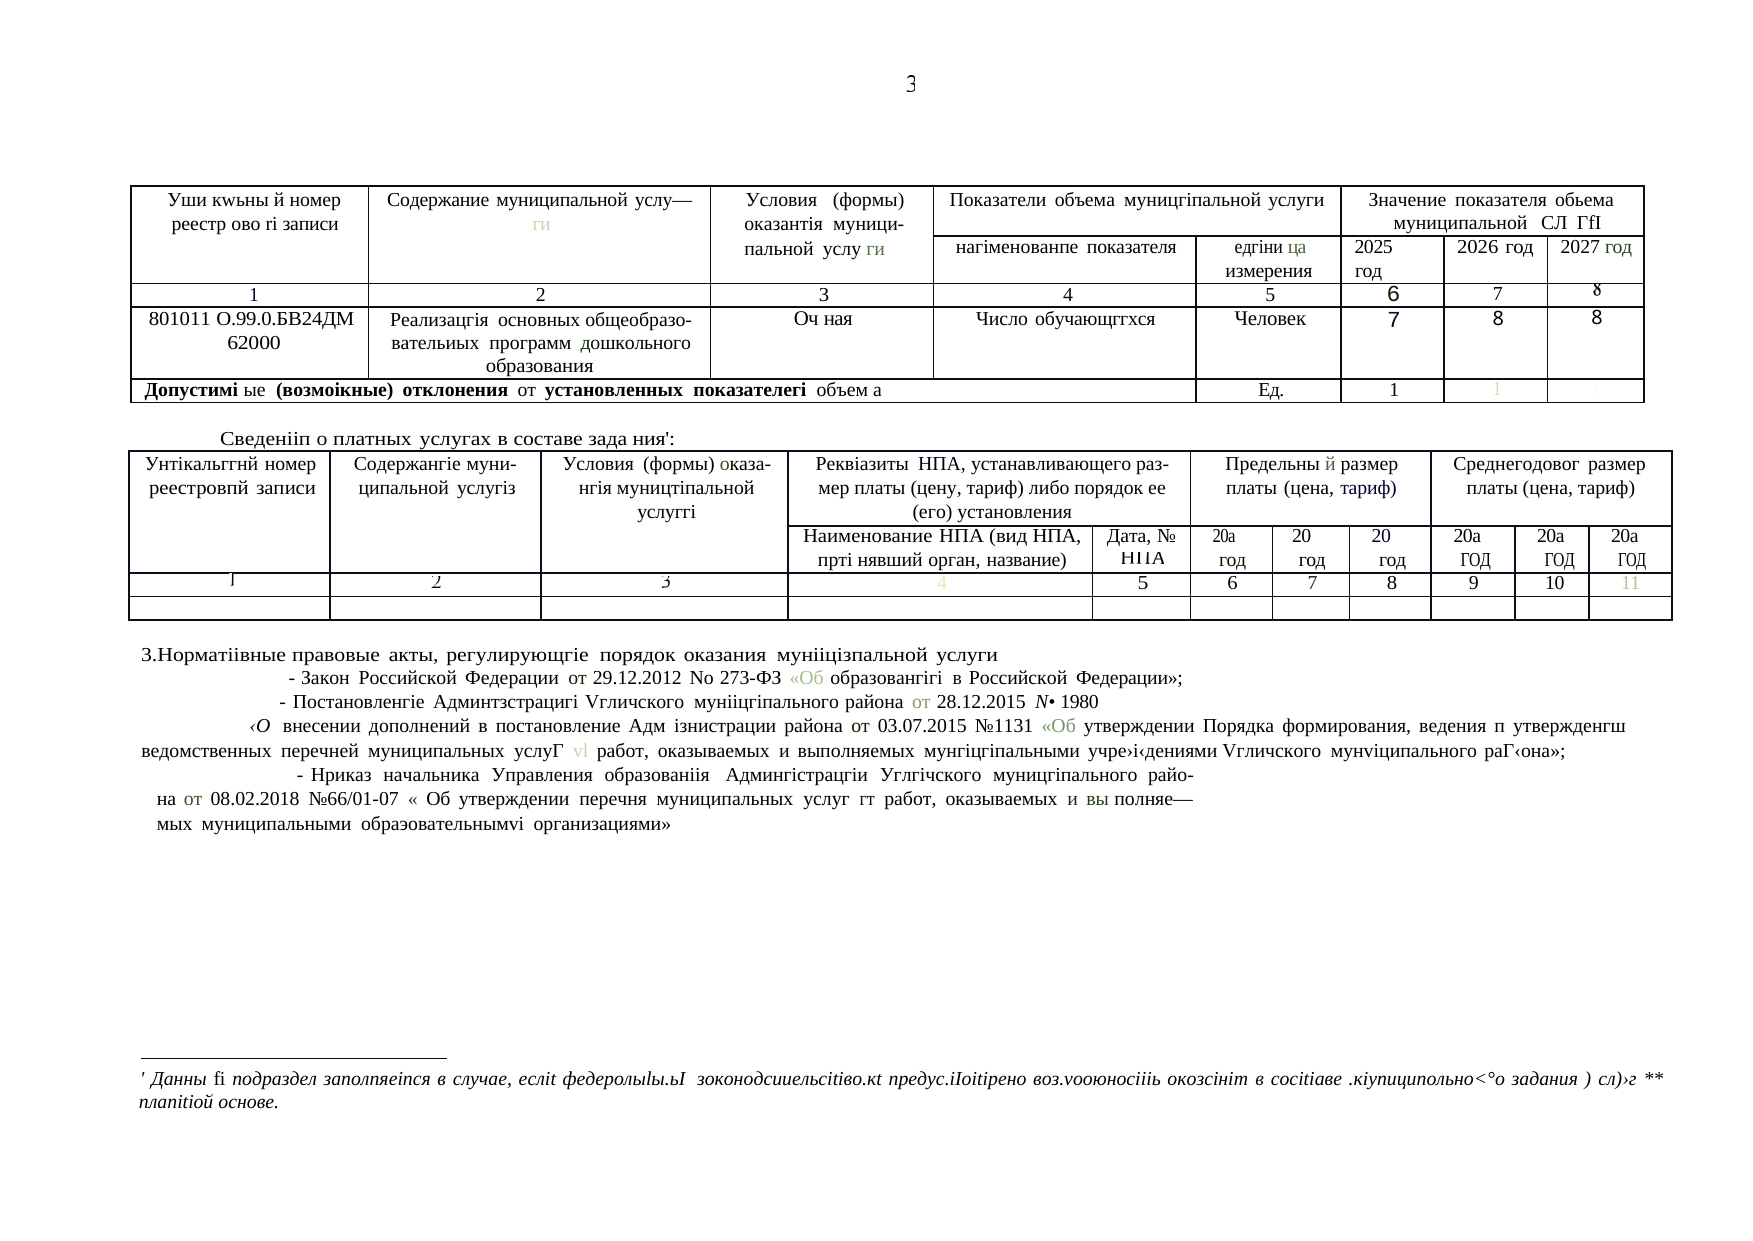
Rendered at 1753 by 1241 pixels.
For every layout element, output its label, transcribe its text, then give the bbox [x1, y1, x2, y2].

table_cell 20 год [1273, 527, 1349, 572]
table_header Показатели объема муницгіпальной услуги [934, 187, 1340, 235]
table_cell [1191, 597, 1272, 619]
table_header Содержание муниципальной услу— ги [369, 187, 710, 282]
table_cell Ед. [1197, 380, 1340, 402]
table_header Уши кwьны й номер реестр ово ri записи [132, 187, 368, 282]
table_cell [331, 574, 540, 596]
table_cell Дата, № [1093, 527, 1190, 572]
list Постановленгіе Админтзстрацигі Vгличского мунііцгіпального района от 28.12.2015 N• 1980 [279, 690, 1678, 713]
table_cell [789, 597, 1092, 619]
table_cell 9 [1432, 574, 1514, 596]
table_cell 4 [934, 284, 1195, 306]
table_cell 20a ГОД [1432, 527, 1514, 572]
table_cell [1432, 597, 1514, 619]
table_cell [1516, 597, 1588, 619]
table_cell 1 [1445, 380, 1547, 402]
table_cell [1093, 597, 1190, 619]
table_cell 5 [1197, 284, 1340, 306]
table_header Предельны й размер платы (цена, тариф) [1191, 452, 1430, 525]
table_cell [542, 574, 787, 596]
table_cell 3 [711, 284, 933, 306]
table_cell 4 [789, 574, 1092, 596]
table_cell 11 [1590, 574, 1671, 596]
table_cell Число обучающггхся [934, 308, 1195, 378]
table_cell [542, 597, 787, 619]
list Нриказ начальника Управления образованіія Админгістрацгіи Углгічского муницгіпального райо- на от 08.02.2018 №66/01-07 « Об утверждении перечня муниципальных услуг гт работ, оказываемых и вы полняе— мых муниципальными обраэовательнымvі организациями» [157, 763, 1194, 834]
table_cell 6 [1191, 574, 1272, 596]
table_header Содержангіе муни- ципальной услугіз [331, 452, 540, 572]
table_cell [1590, 597, 1671, 619]
table_cell 1 [1548, 380, 1643, 402]
table_cell нагіменованпе показателя [934, 237, 1195, 282]
table_cell 1 [132, 284, 368, 306]
text Сведенііп о платных услугах в составе зада ния': [220, 427, 1678, 450]
table_cell Допустимі ые (возмоікные) отклонения от установленных показателегі объем а [132, 380, 1195, 402]
table_header Значение показателя обьема муниципальной СЛ ГfI [1342, 187, 1643, 235]
table_cell [1548, 284, 1643, 306]
table_cell Наименование HПA (вид HПA, прті нявший орган, название) [789, 527, 1092, 572]
table_cell 2027 год [1548, 237, 1643, 282]
table_cell 7 [1445, 284, 1547, 306]
table_cell 20a ГОД [1516, 527, 1588, 572]
table_cell [130, 574, 329, 596]
table_cell 20a ГОД [1590, 527, 1671, 572]
table_cell 6 [1342, 284, 1443, 306]
table_cell [331, 597, 540, 619]
table_cell Реализацгія основных общеобразо- вательиых программ дошкольного образования [369, 308, 710, 378]
table_cell 2025 год [1342, 237, 1443, 282]
picture [229, 573, 234, 586]
table_cell 801011 О.99.0.БВ24ДМ 62000 [132, 308, 368, 378]
picture [906, 75, 915, 92]
table_header Реквіазиты HПA, устанавливающего раз- мер платы (цену, тариф) либо порядок ее (его) установления [789, 452, 1190, 525]
text 3.Норматіівные правовые акты, регулирующгіе порядок оказания мунііцізпальной услуги [141, 643, 1678, 666]
table_header Условия (формы) оказантія муници- пальной услу ги [711, 187, 933, 282]
text - Закон Российской Федерации от 29.12.2012 No 273-ФЗ «Об образовангігі в Российской Федерации»; [288, 666, 1678, 689]
table_cell [130, 597, 329, 619]
table_cell Оч ная [711, 308, 933, 378]
picture [1593, 284, 1601, 296]
table_cell 10 [1516, 574, 1588, 596]
table_cell [1273, 597, 1349, 619]
picture [1121, 552, 1165, 564]
table_cell 2026 год [1445, 237, 1547, 282]
text ' Данны fi подраздел заполпяеіпся в случае, ecлit федеролыlы.ьІ зоконодсииельсіtіво.кt предус.іІоіtірено воз.vооюносіііь окозсініт в cocitiaвe .кіупиципольно<°о задания ) сл)›г ** плапіtіой основе. [139, 1067, 1663, 1113]
table_cell 20 год [1350, 527, 1430, 572]
table_cell 7 [1342, 308, 1443, 378]
table_cell 8 [1445, 308, 1547, 378]
table_cell едгіни ца измерения [1197, 237, 1340, 282]
table_header Среднегодовог размер платы (цена, тариф) [1432, 452, 1671, 525]
picture [431, 576, 441, 588]
table_header Унтікальггнй номер реестровпй записи [130, 452, 329, 572]
table_cell 5 [1093, 574, 1190, 596]
table_cell [1350, 597, 1430, 619]
table_cell Человек [1197, 308, 1340, 378]
picture [661, 576, 670, 588]
table_cell 8 [1350, 574, 1430, 596]
text ‹О внесении дополнений в постановление Адм ізнистрации района от 03.07.2015 №1131 «Об утверждении Порядка формирования, ведения п утвержденгш ведомственных перечней муниципальных услуГ vl работ, оказываемых и выполняемых мунгіцгіпальными учре›і‹дениями Vгличского мунvіципального раГ‹она»; [141, 714, 1626, 761]
table_cell 1 [1342, 380, 1443, 402]
table_cell 7 [1273, 574, 1349, 596]
table_header Условия (формы) оказа- нгія муництіпальной услуггі [542, 452, 787, 572]
table_cell 8 [1548, 308, 1643, 378]
table_cell 2 [369, 284, 710, 306]
table_cell 20a год [1191, 527, 1272, 572]
